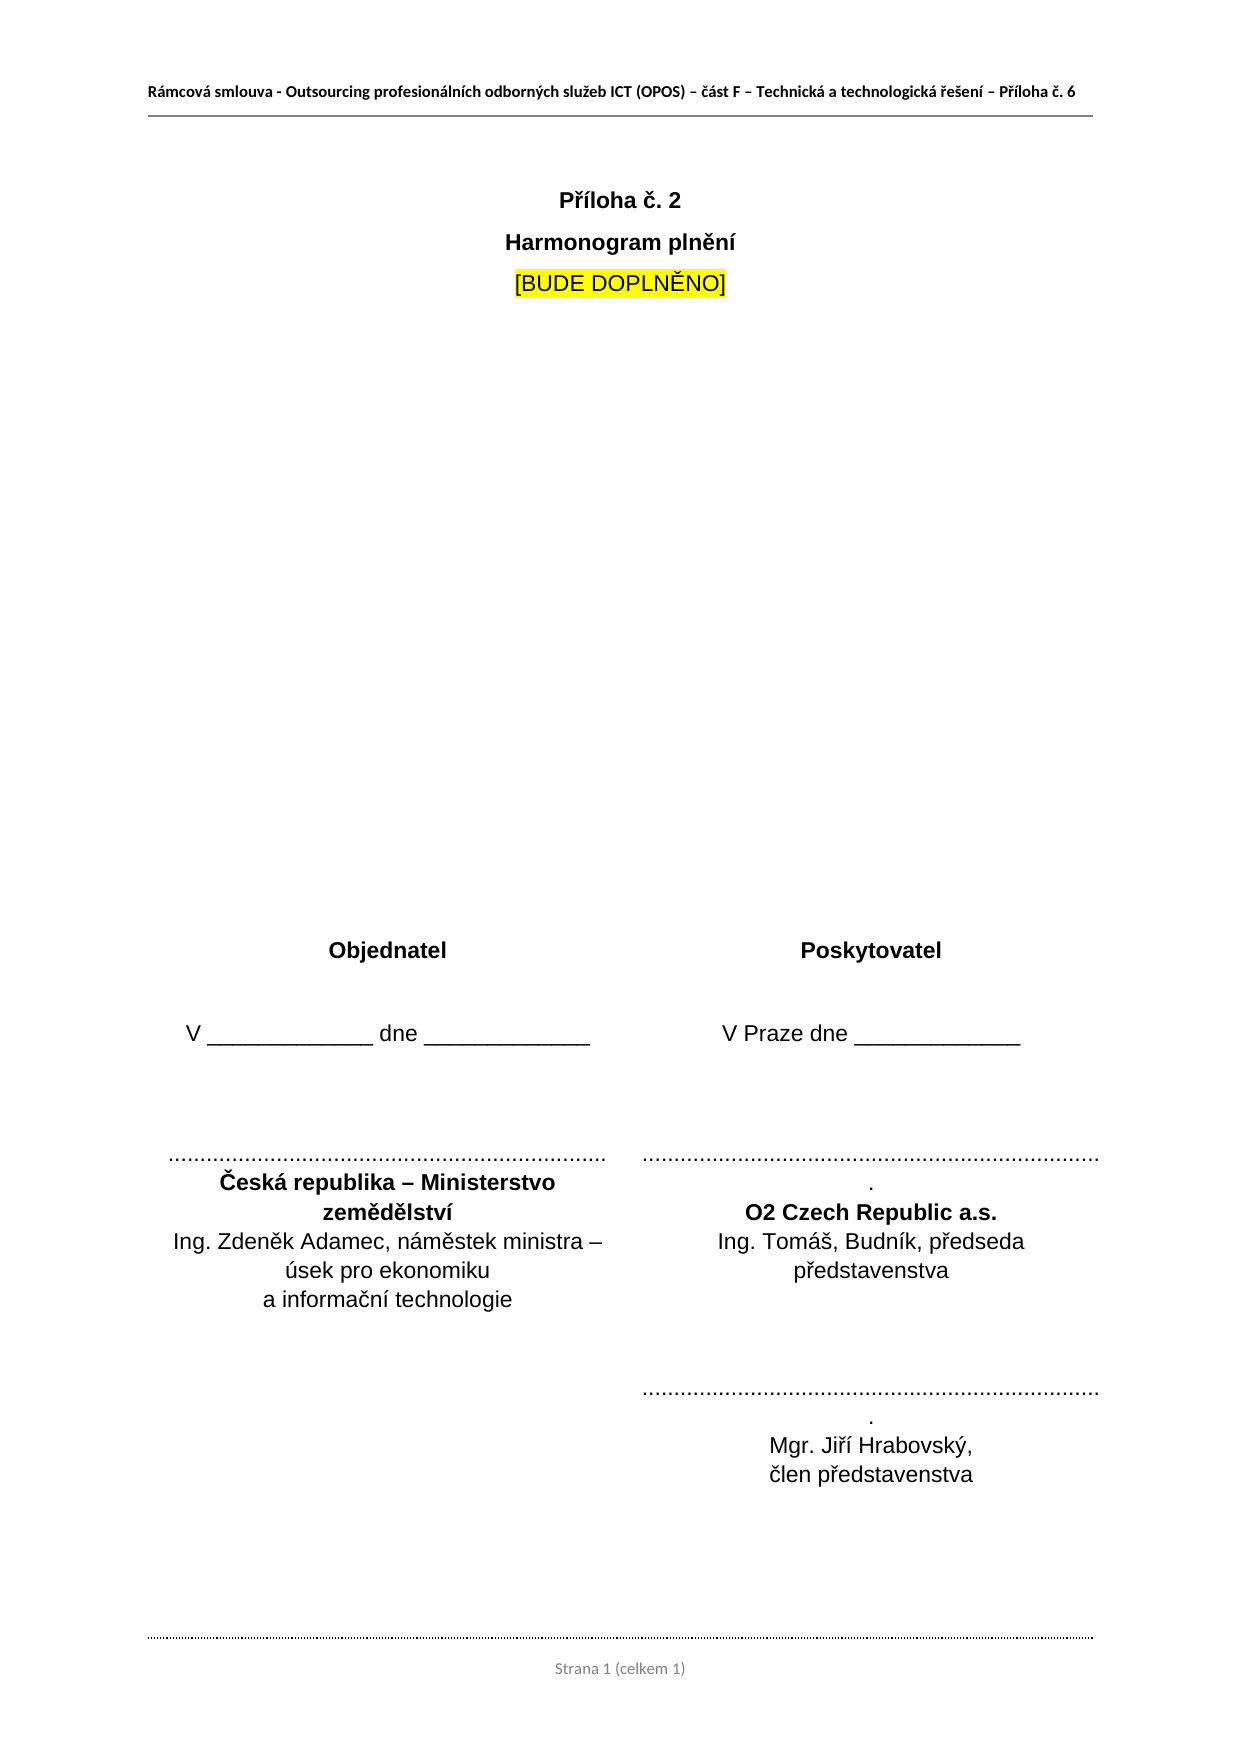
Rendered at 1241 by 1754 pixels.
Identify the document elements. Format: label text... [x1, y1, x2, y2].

table_header Poskytovatel V Praze dne _____________ [627, 935, 1114, 1138]
table_cell ..................................................................... Česká republika – Ministerstvo zemědělství Ing. Zdeněk Adamec, náměstek ministra – úsek pro ekonomiku a informační technologie [148, 1138, 627, 1488]
list [BUDE DOPLNĚNO] [148, 268, 1093, 298]
table_header Objednatel V _____________ dne _____________ [148, 935, 627, 1138]
list Harmonogram plnění [148, 227, 1093, 256]
table_cell ......................................................................... O2 Czech Republic a.s. Ing. Tomáš, Budník, předseda představenstva ......................................................................... Mgr. Jiří Hrabovský, člen představenstva [627, 1138, 1114, 1488]
list Příloha č. 2 [148, 185, 1093, 214]
